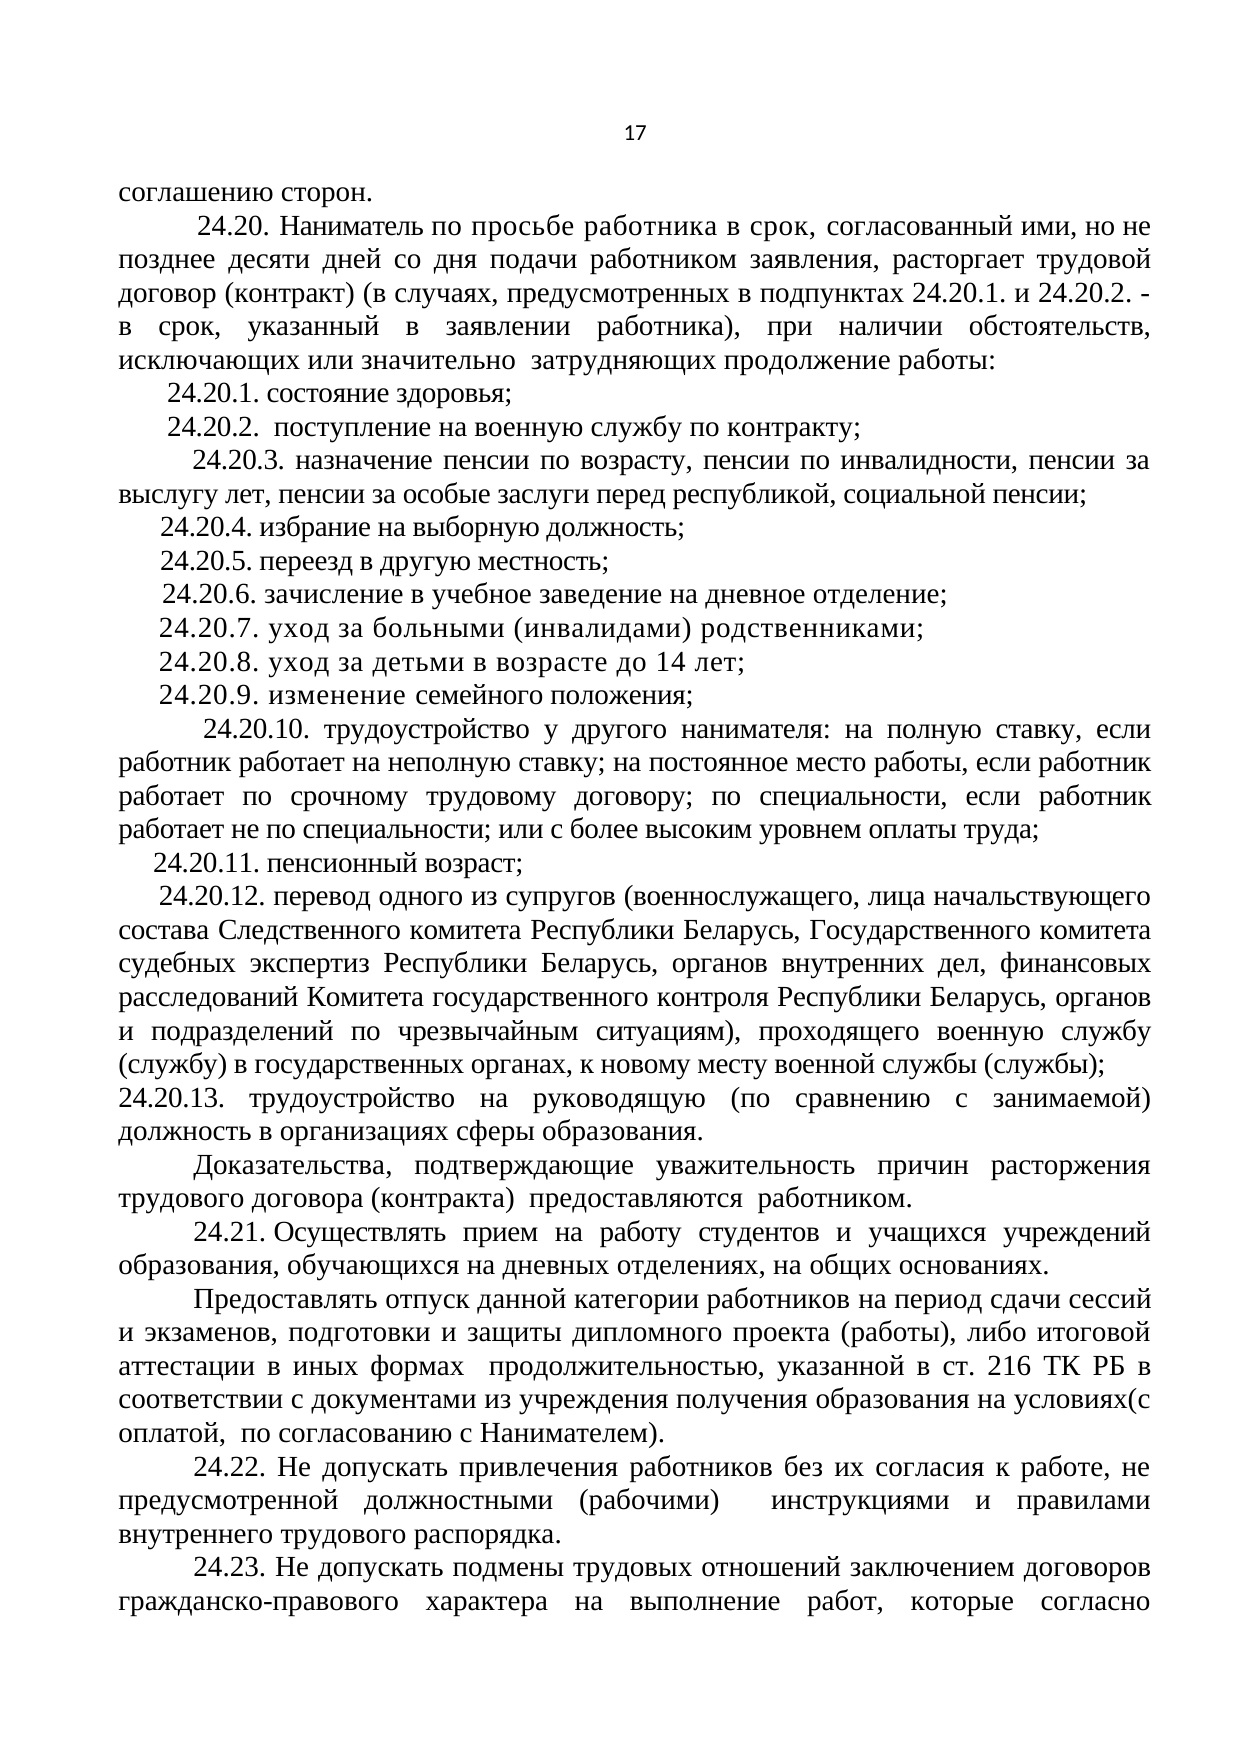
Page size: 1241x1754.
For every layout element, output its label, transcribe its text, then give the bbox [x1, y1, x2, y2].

text 24.20.4. избрание на выборную должность; [118, 509, 1152, 543]
text 24.20.1. состояние здоровья; [118, 375, 1152, 409]
text 24.20.12. перевод одного из супругов (военнослужащего, лица начальствующего состава Следственного комитета Республики Беларусь, Государственного комитета судебных экспертиз Республики Беларусь, органов внутренних дел, финансовых расследований Комитета государственного контроля Республики Беларусь, органов и подразделений по чрезвычайным ситуациям), проходящего военную службу (службу) в государственных органах, к новому месту военной службы (службы); [118, 878, 1152, 1080]
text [118, 174, 1152, 208]
text 24.20.5. переезд в другую местность; [118, 543, 1152, 577]
text 24.20.8. уход за детьми в возрасте до 14 лет; [118, 644, 1152, 677]
text 24.20. Наниматель по просьбе работника в срок, согласованный ими, но не позднее десяти дней со дня подачи работником заявления, расторгает трудовой договор (контракт) (в случаях, предусмотренных в подпунктах 24.20.1. и 24.20.2. - в срок, указанный в заявлении работника), при наличии обстоятельств, исключающих или значительно затрудняющих продолжение работы: [118, 208, 1152, 375]
text 24.20.10. трудоустройство у другого нанимателя: на полную ставку, если работник работает на неполную ставку; на постоянное место работы, если работник работает по срочному трудовому договору; по специальности, если работник работает не по специальности; или с более высоким уровнем оплаты труда; [118, 711, 1152, 845]
text 24.20.2. поступление на военную службу по контракту; [118, 409, 1152, 442]
text Предоставлять отпуск данной категории работников на период сдачи сессий и экзаменов, подготовки и защиты дипломного проекта (работы), либо итоговой аттестации в иных формах продолжительностью, указанной в ст. 216 ТК РБ в соответствии с документами из учреждения получения образования на условиях(с оплатой, по согласованию с Нанимателем). [118, 1281, 1152, 1449]
text 24.20.9. изменение семейного положения; [118, 677, 1152, 711]
text 24.20.6. зачисление в учебное заведение на дневное отделение; [118, 577, 1152, 610]
text 24.20.7. уход за больными (инвалидами) родственниками; [118, 610, 1152, 644]
text 24.21. Осуществлять прием на работу студентов и учащихся учреждений образования, обучающихся на дневных отделениях, на общих основаниях. [118, 1214, 1152, 1281]
text Доказательства, подтверждающие уважительность причин расторжения трудового договора (контракта) предоставляются работником. [118, 1147, 1152, 1214]
text 24.22. Не допускать привлечения работников без их согласия к работе, не предусмотренной должностными (рабочими) инструкциями и правилами внутреннего трудового распорядка. [118, 1449, 1152, 1549]
text 24.20.3. назначение пенсии по возрасту, пенсии по инвалидности, пенсии за выслугу лет, пенсии за особые заслуги перед республикой, социальной пенсии; [118, 442, 1152, 509]
text 24.20.11. пенсионный возраст; [118, 845, 1152, 878]
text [118, 1549, 1152, 1616]
text 24.20.13. трудоустройство на руководящую (по сравнению с занимаемой) должность в организациях сферы образования. [118, 1080, 1152, 1147]
